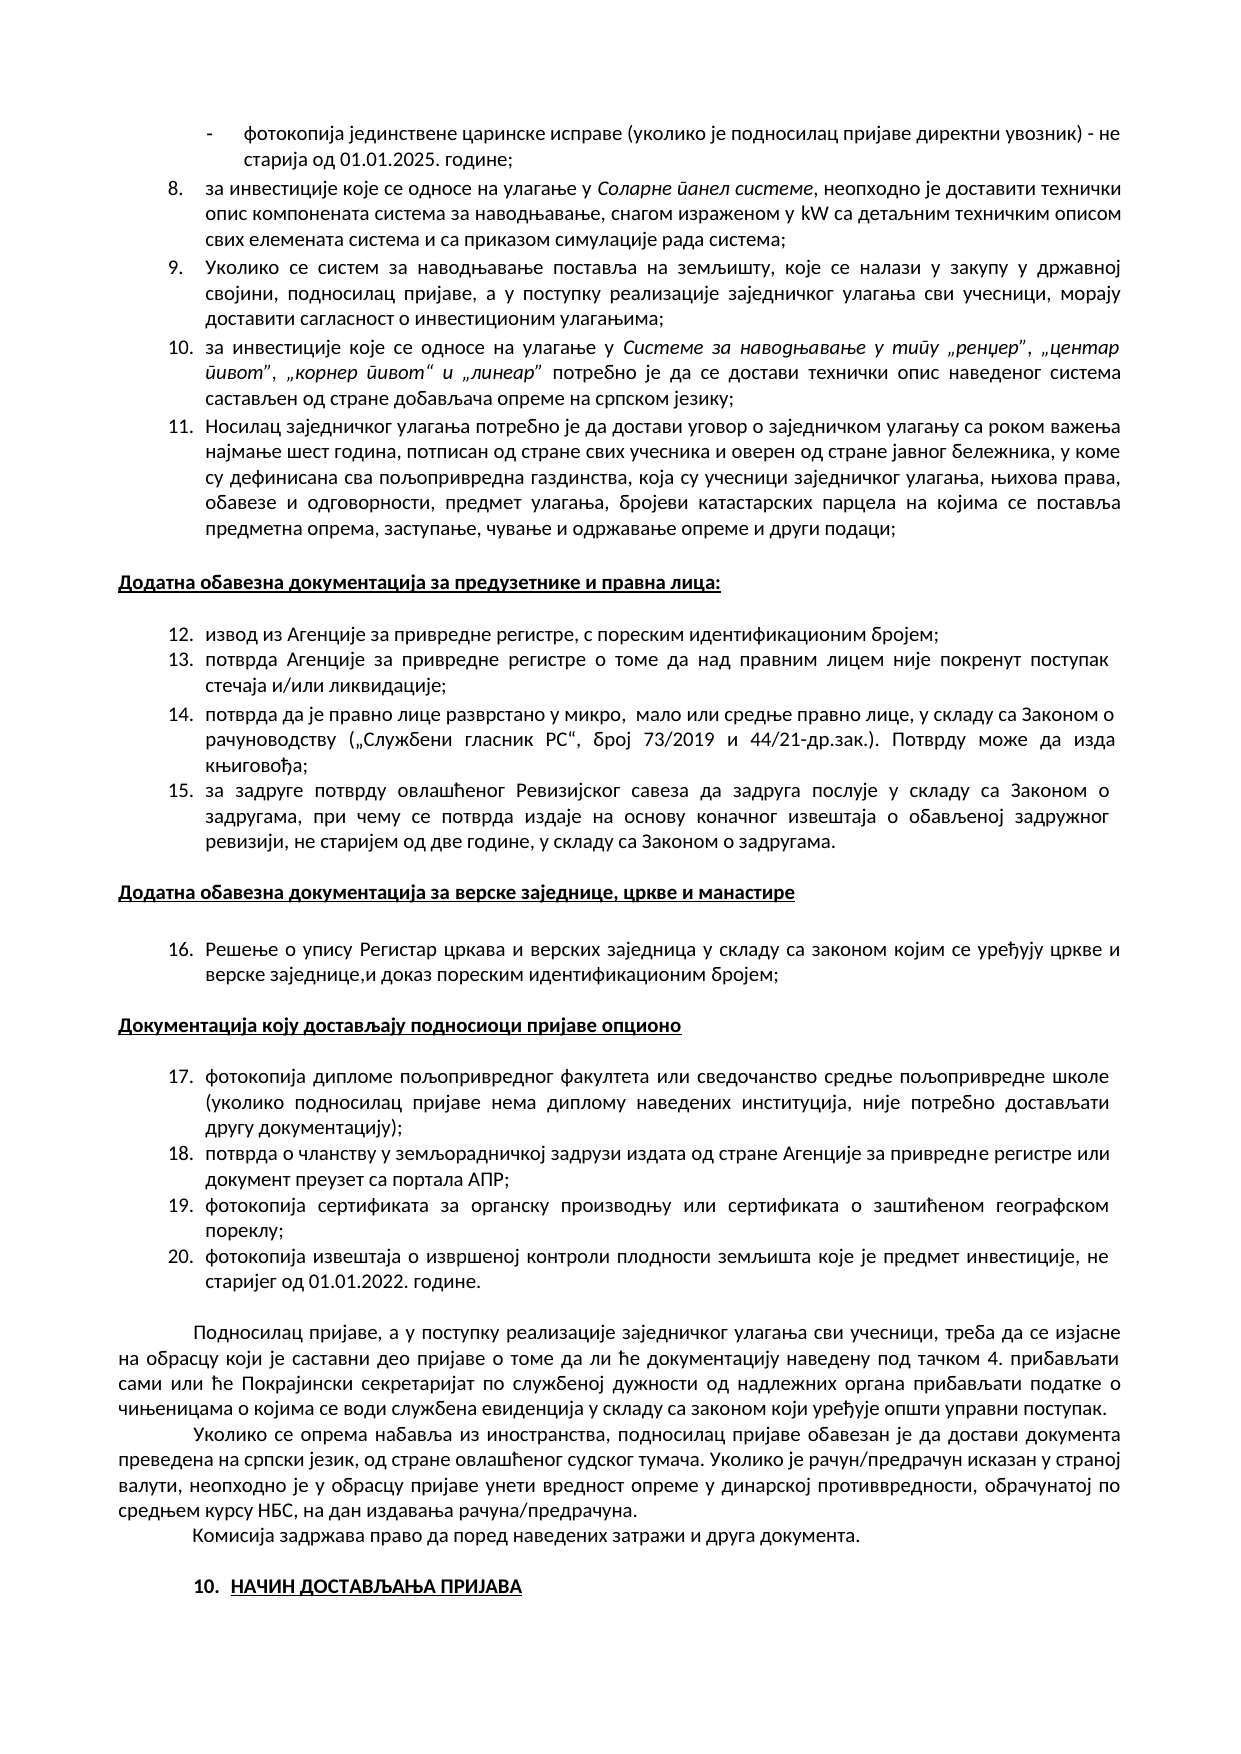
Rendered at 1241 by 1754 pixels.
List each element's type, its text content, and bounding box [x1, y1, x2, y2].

list фотокопија дипломе пољопривредног факултета или сведочанство средње пољопривредне школе (уколико подносилац пријаве нема диплому наведених институција, није потребно достављати другу документацију); [168, 1063, 1111, 1140]
list фотокопија сертификата за органску производњу или сертификата о заштићеном географском пореклу; [168, 1192, 1111, 1243]
list извод из Агенције за привредне регистре, с пореским идентификационим бројем; [168, 621, 1111, 646]
text Подносилац пријаве, а у поступку реализације заједничког улагања сви учесници, треба да се изјасне на обрасцу који је саставни део пријаве о томе да ли ће документацију наведену под тачком 4. прибављати сами или ће Покрајински секретаријат по службеној дужности од надлежних органа прибављати податке о чињеницама о којима се води службена евиденција у складу са законом који уређује општи управни поступак. [118, 1319, 1122, 1421]
list НАЧИН ДОСТАВЉАЊА ПРИЈАВА [193, 1573, 1127, 1599]
list за инвестиције које се односе на улагање у Системе за наводњавање у типу „ренџер”, „центар пивот”, „корнер пивот“ и „линеар” потребно је да се достави технички опис наведеног система састављен од стране добављача опреме на српском језику; [168, 334, 1122, 410]
list Уколико се систем за наводњавање поставља на земљишту, које се налази у закупу у државној својини, подносилац пријаве, а у поступку реализације заједничког улагања сви учесници, морају доставити сагласност о инвестиционим улагањима; [168, 254, 1122, 331]
text Комисија задржава право да поред наведених затражи и друга документа. [192, 1523, 1085, 1548]
list Решење о упису Регистар цркава и верских заједница у складу са законом којим се уређују цркве и верске заједнице,и доказ пореским идентификационим бројем; [168, 936, 1122, 987]
list потврда Агенције за привредне регистре о томе да над правним лицем није покренут поступак стечаја и/или ликвидације; [168, 646, 1111, 697]
list фотокопија јединствене царинске исправе (уколико је подносилац пријаве директни увозник) - не старијa од 01.01.2025. године; [206, 118, 1122, 172]
text Додатна обавезна документација за предузетнике и правна лица: [118, 569, 1122, 595]
text Уколико се опрема набавља из иностранства, подносилац пријаве обавезан је да достави документа преведена на српски језик, од стране овлашћеног судског тумача. Уколико је рачун/предрачун исказан у страној валути, неопходно је у обрасцу пријаве унети вредност опреме у динарској противвредности, обрачунатој по средњем курсу НБС, на дан издавања рачуна/предрачуна. [118, 1421, 1122, 1523]
list за инвестиције које се односе на улагање у Соларне панел системе, неопходно је доставити технички опис компонената система за наводњавање, снагом израженом у kW са детаљним техничким описом свих елемената система и са приказом симулације рада система; [168, 175, 1122, 251]
text Додатна обавезна документација за верске заједнице, цркве и манастире [118, 879, 1122, 905]
list Носилац заједничког улагања потребно је да достави уговор о заједничком улагању са роком важења најмање шест година, потписан од стране свих учесника и оверен од стране јавног бележника, у коме су дефинисана сва пољопривредна газдинства, која су учесници заједничког улагања, њихова права, обавезе и одговорности, предмет улагања, бројеви катастарских парцела на којима се поставља предметна опрема, заступање, чување и одржавање опреме и други подаци; [168, 413, 1122, 540]
list потврда да је правно лице разврстано у микро, мало или средње правно лице, у складу са Законом о рачуноводству („Службени гласник РС“, број 73/2019 и 44/21-др.зак.). Потврду може да изда књиговођа; [168, 701, 1117, 777]
list фотокопија извештаја о извршеној контроли плодности земљишта које је предмет инвестиције, не старијег од 01.01.2022. године. [168, 1243, 1111, 1294]
list за задруге потврду овлашћеног Ревизијског савеза да задруга послује у складу са Законом о задругама, при чему се потврда издаје на основу коначног извештаја о обављеној задружног ревизији, не старијем од две године, у складу са Законом о задругама. [168, 778, 1111, 854]
text Документација коју достављају подносиоци пријаве опционо [118, 1012, 1122, 1038]
list потврда о чланству у земљорадничкој задрузи издата од стране Агенције за привреднe регистре или документ преузет са портала АПР; [168, 1140, 1110, 1191]
